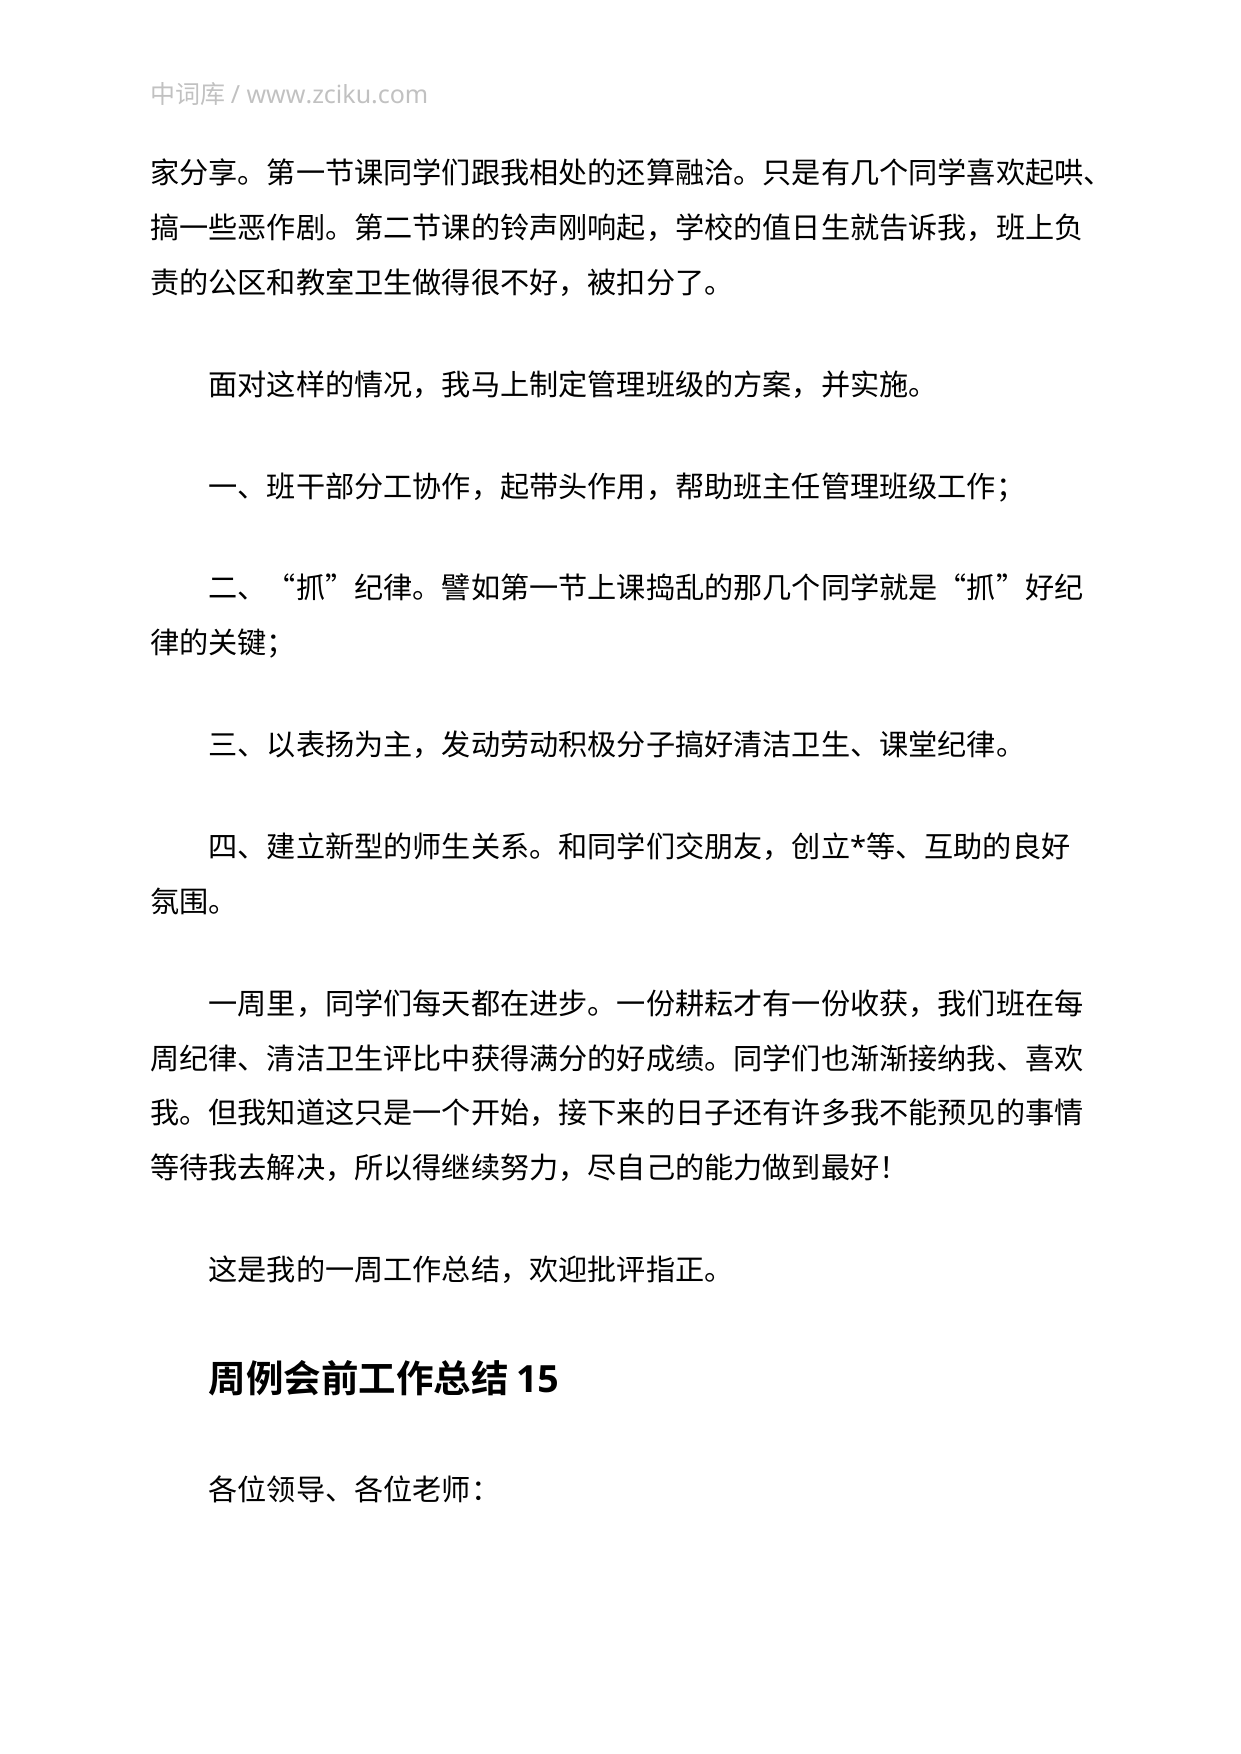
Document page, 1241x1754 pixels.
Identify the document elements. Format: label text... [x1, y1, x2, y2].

text 各位领导、各位老师： [150, 1466, 1090, 1508]
text 四、建立新型的师生关系。和同学们交朋友，创立*等、互助的良好氛围。 [150, 823, 1090, 921]
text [150, 150, 1090, 302]
text 面对这样的情况，我马上制定管理班级的方案，并实施。 [150, 362, 1090, 404]
text 三、以表扬为主，发动劳动积极分子搞好清洁卫生、课堂纪律。 [150, 722, 1090, 764]
text 这是我的一周工作总结，欢迎批评指正。 [150, 1247, 1090, 1289]
text 周例会前工作总结15 [150, 1348, 1090, 1403]
text 二、“抓”纪律。譬如第一节上课捣乱的那几个同学就是“抓”好纪律的关键； [150, 565, 1090, 662]
text 一周里，同学们每天都在进步。一份耕耘才有一份收获，我们班在每周纪律、清洁卫生评比中获得满分的好成绩。同学们也渐渐接纳我、喜欢我。但我知道这只是一个开始，接下来的日子还有许多我不能预见的事情等待我去解决，所以得继续努力，尽自己的能力做到最好！ [150, 980, 1090, 1187]
text 一、班干部分工协作，起带头作用，帮助班主任管理班级工作； [150, 463, 1090, 506]
